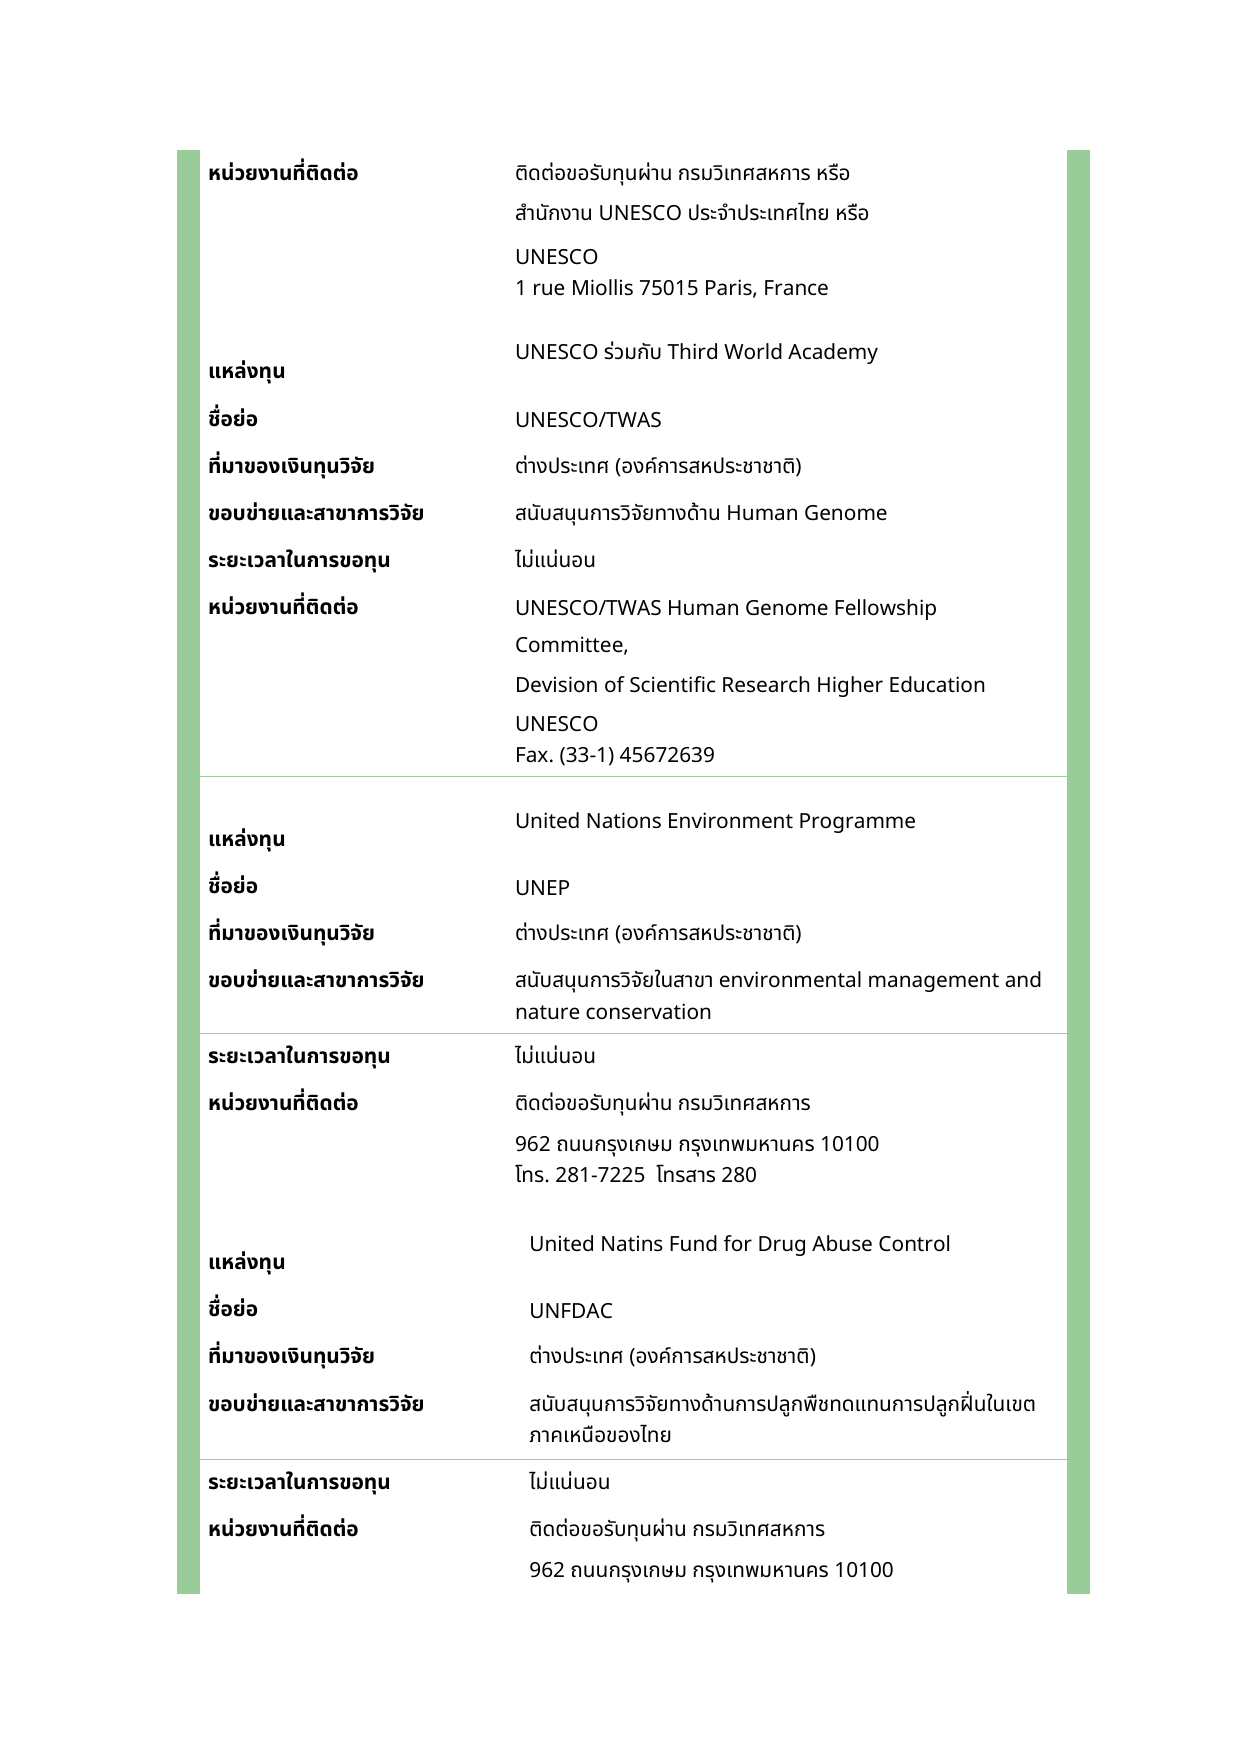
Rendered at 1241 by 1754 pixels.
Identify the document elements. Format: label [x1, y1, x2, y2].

table_cell [177, 777, 1090, 1200]
table_cell [177, 309, 1090, 777]
table_cell [177, 1200, 1090, 1594]
table_cell [1067, 150, 1090, 309]
table_cell [177, 150, 200, 309]
